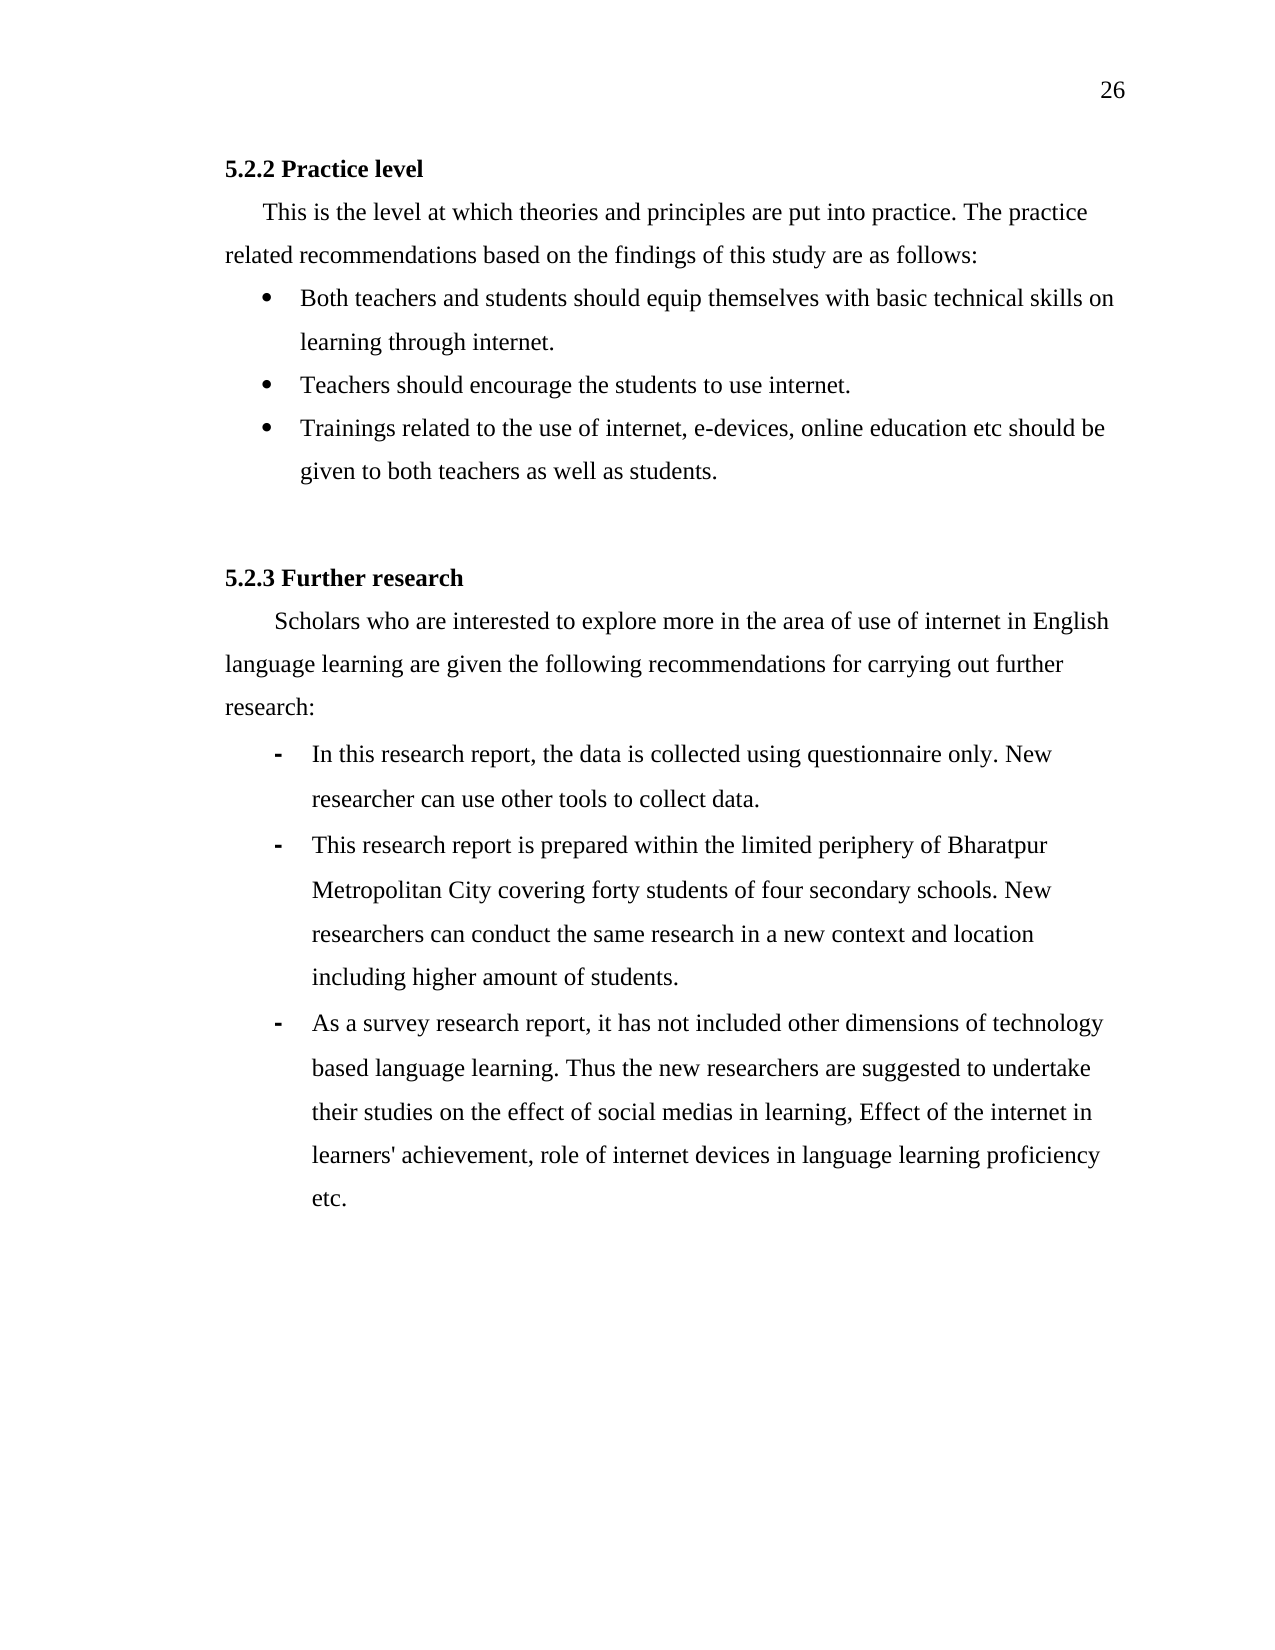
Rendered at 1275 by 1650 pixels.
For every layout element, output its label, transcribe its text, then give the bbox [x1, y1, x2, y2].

subtitle 5.2.3 Further research [225, 563, 1125, 592]
list As a survey research report, it has not included other dimensions of technology based language learning. Thus the new researchers are suggested to undertake their studies on the effect of social medias in learning, Effect of the internet in learners' achievement, role of internet devices in language learning proficiency etc. [274, 1005, 1125, 1212]
list Trainings related to the use of internet, e-devices, online education etc should be given to both teachers as well as students. [262, 413, 1125, 485]
list Both teachers and students should equip themselves with basic technical skills on learning through internet. [262, 283, 1125, 355]
text Scholars who are interested to explore more in the area of use of internet in English language learning are given the following recommendations for carrying out further research: [225, 606, 1125, 721]
list In this research report, the data is collected using questionnaire only. New researcher can use other tools to collect data. [274, 736, 1125, 813]
list Teachers should encourage the students to use internet. [262, 370, 1125, 398]
list This research report is prepared within the limited periphery of Bharatpur Metropolitan City covering forty students of four secondary schools. New researchers can conduct the same research in a new context and location including higher amount of students. [274, 827, 1125, 991]
text This is the level at which theories and principles are put into practice. The practice related recommendations based on the findings of this study are as follows: [225, 197, 1125, 269]
subtitle 5.2.2 Practice level [225, 154, 1125, 183]
